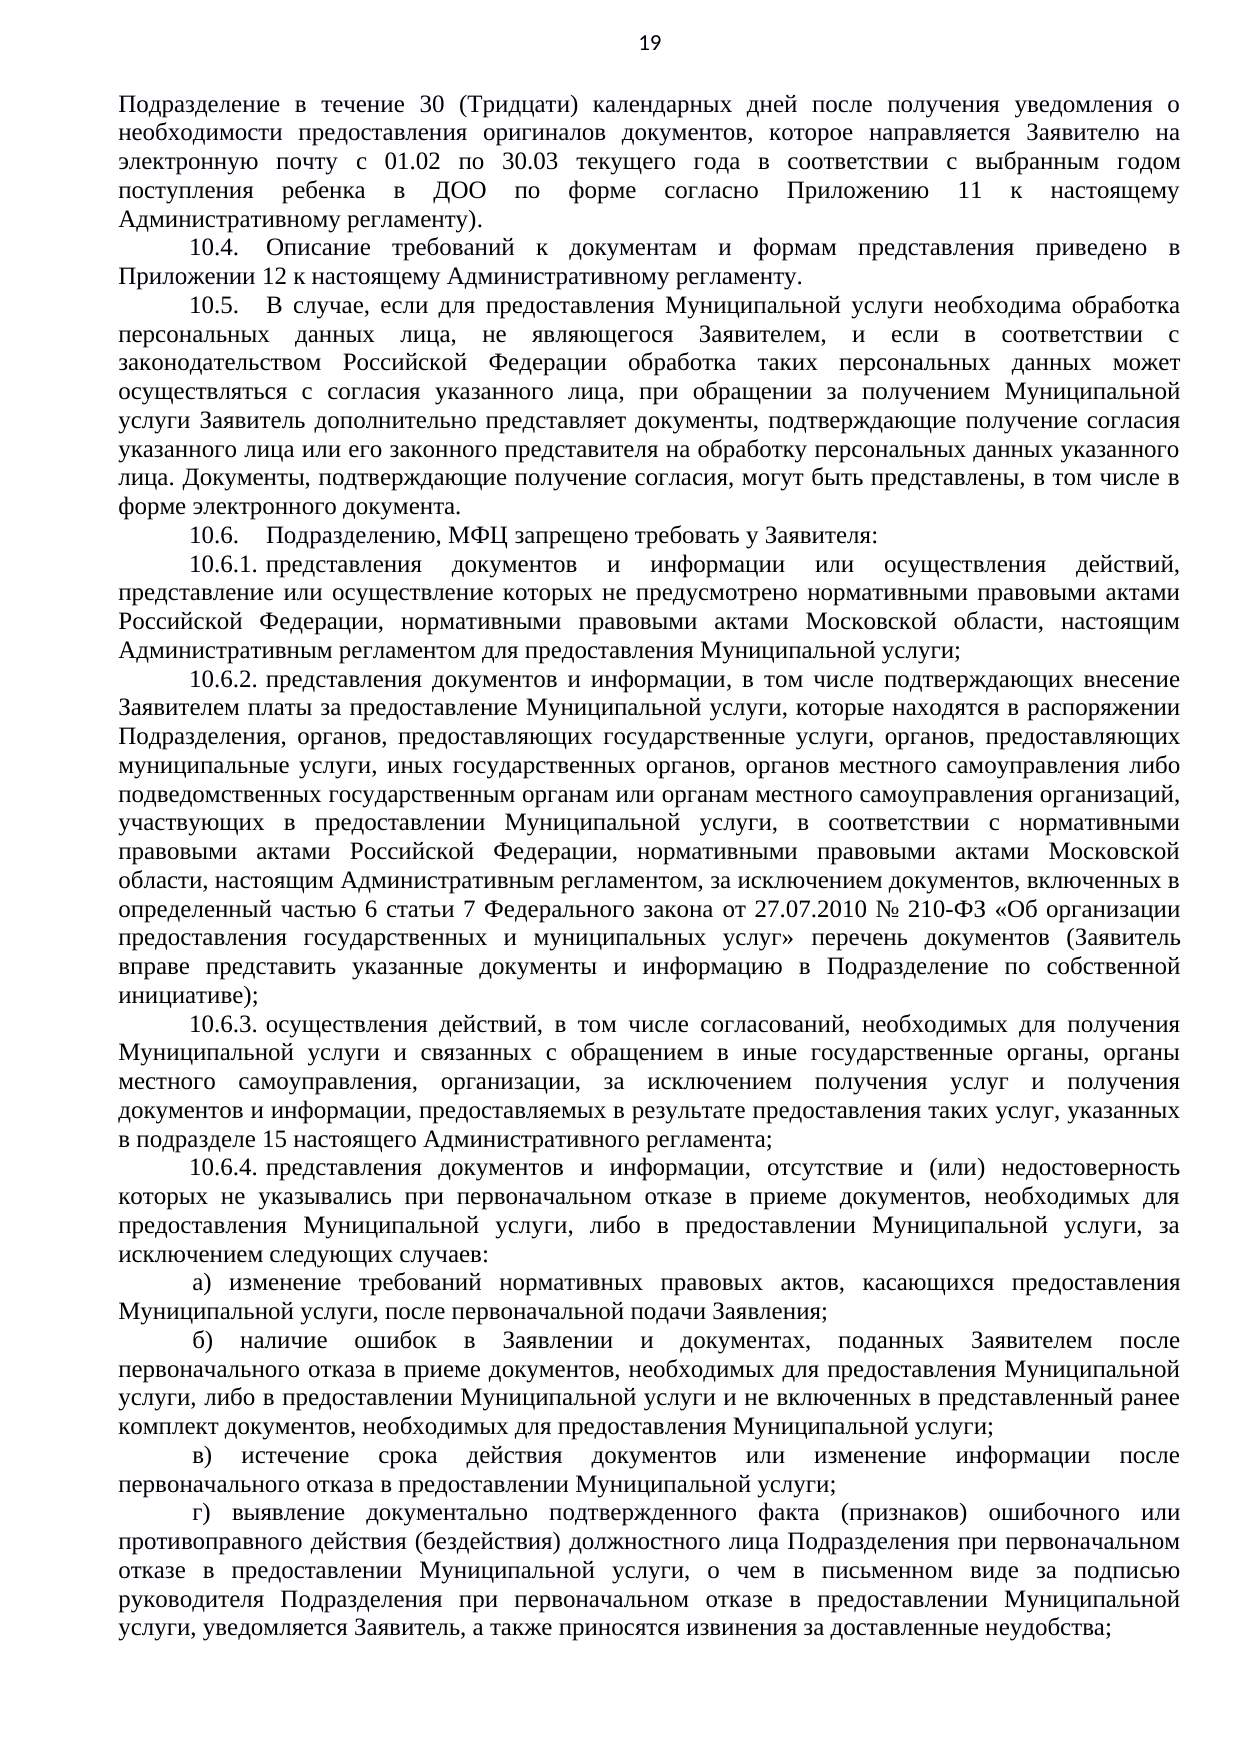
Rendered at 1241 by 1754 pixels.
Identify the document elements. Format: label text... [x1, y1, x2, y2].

text б) наличие ошибок в Заявлении и документах, поданных Заявителем после первоначального отказа в приеме документов, необходимых для предоставления Муниципальной услуги, либо в предоставлении Муниципальной услуги и не включенных в представленный ранее комплект документов, необходимых для предоставления Муниципальной услуги; [118, 1325, 1181, 1440]
list Подразделению, МФЦ запрещено требовать у Заявителя: [118, 520, 1181, 549]
list представления документов и информации, в том числе подтверждающих внесение Заявителем платы за предоставление Муниципальной услуги, которые находятся в распоряжении Подразделения, органов, предоставляющих государственные услуги, органов, предоставляющих муниципальные услуги, иных государственных органов, органов местного самоуправления либо подведомственных государственным органам или органам местного самоуправления организаций, участвующих в предоставлении Муниципальной услуги, в соответствии с нормативными правовыми актами Российской Федерации, нормативными правовыми актами Московской области, настоящим Административным регламентом, за исключением документов, включенных в определенный частью 6 статьи 7 Федерального закона от 27.07.2010 № 210-ФЗ «Об организации предоставления государственных и муниципальных услуг» перечень документов (Заявитель вправе представить указанные документы и информацию в Подразделение по собственной инициативе); [118, 664, 1181, 1009]
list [118, 89, 1181, 232]
list представления документов и информации или осуществления действий, представление или осуществление которых не предусмотрено нормативными правовыми актами Российской Федерации, нормативными правовыми актами Московской области, настоящим Административным регламентом для предоставления Муниципальной услуги; [118, 549, 1181, 664]
list Описание требований к документам и формам представления приведено в Приложении 12 к настоящему Административному регламенту. [118, 232, 1181, 290]
list представления документов и информации, отсутствие и (или) недостоверность которых не указывались при первоначальном отказе в приеме документов, необходимых для предоставления Муниципальной услуги, либо в предоставлении Муниципальной услуги, за исключением следующих случаев: [118, 1152, 1181, 1267]
list осуществления действий, в том числе согласований, необходимых для получения Муниципальной услуги и связанных с обращением в иные государственные органы, органы местного самоуправления, организации, за исключением получения услуг и получения документов и информации, предоставляемых в результате предоставления таких услуг, указанных в подразделе 15 настоящего Административного регламента; [118, 1009, 1181, 1152]
text г) выявление документально подтвержденного факта (признаков) ошибочного или противоправного действия (бездействия) должностного лица Подразделения при первоначальном отказе в предоставлении Муниципальной услуги, о чем в письменном виде за подписью руководителя Подразделения при первоначальном отказе в предоставлении Муниципальной услуги, уведомляется Заявитель, а также приносятся извинения за доставленные неудобства; [118, 1497, 1181, 1641]
text в) истечение срока действия документов или изменение информации после первоначального отказа в предоставлении Муниципальной услуги; [118, 1440, 1181, 1497]
list В случае, если для предоставления Муниципальной услуги необходима обработка персональных данных лица, не являющегося Заявителем, и если в соответствии с законодательством Российской Федерации обработка таких персональных данных может осуществляться с согласия указанного лица, при обращении за получением Муниципальной услуги Заявитель дополнительно представляет документы, подтверждающие получение согласия указанного лица или его законного представителя на обработку персональных данных указанного лица. Документы, подтверждающие получение согласия, могут быть представлены, в том числе в форме электронного документа. [118, 290, 1181, 520]
text а) изменение требований нормативных правовых актов, касающихся предоставления Муниципальной услуги, после первоначальной подачи Заявления; [118, 1267, 1181, 1325]
